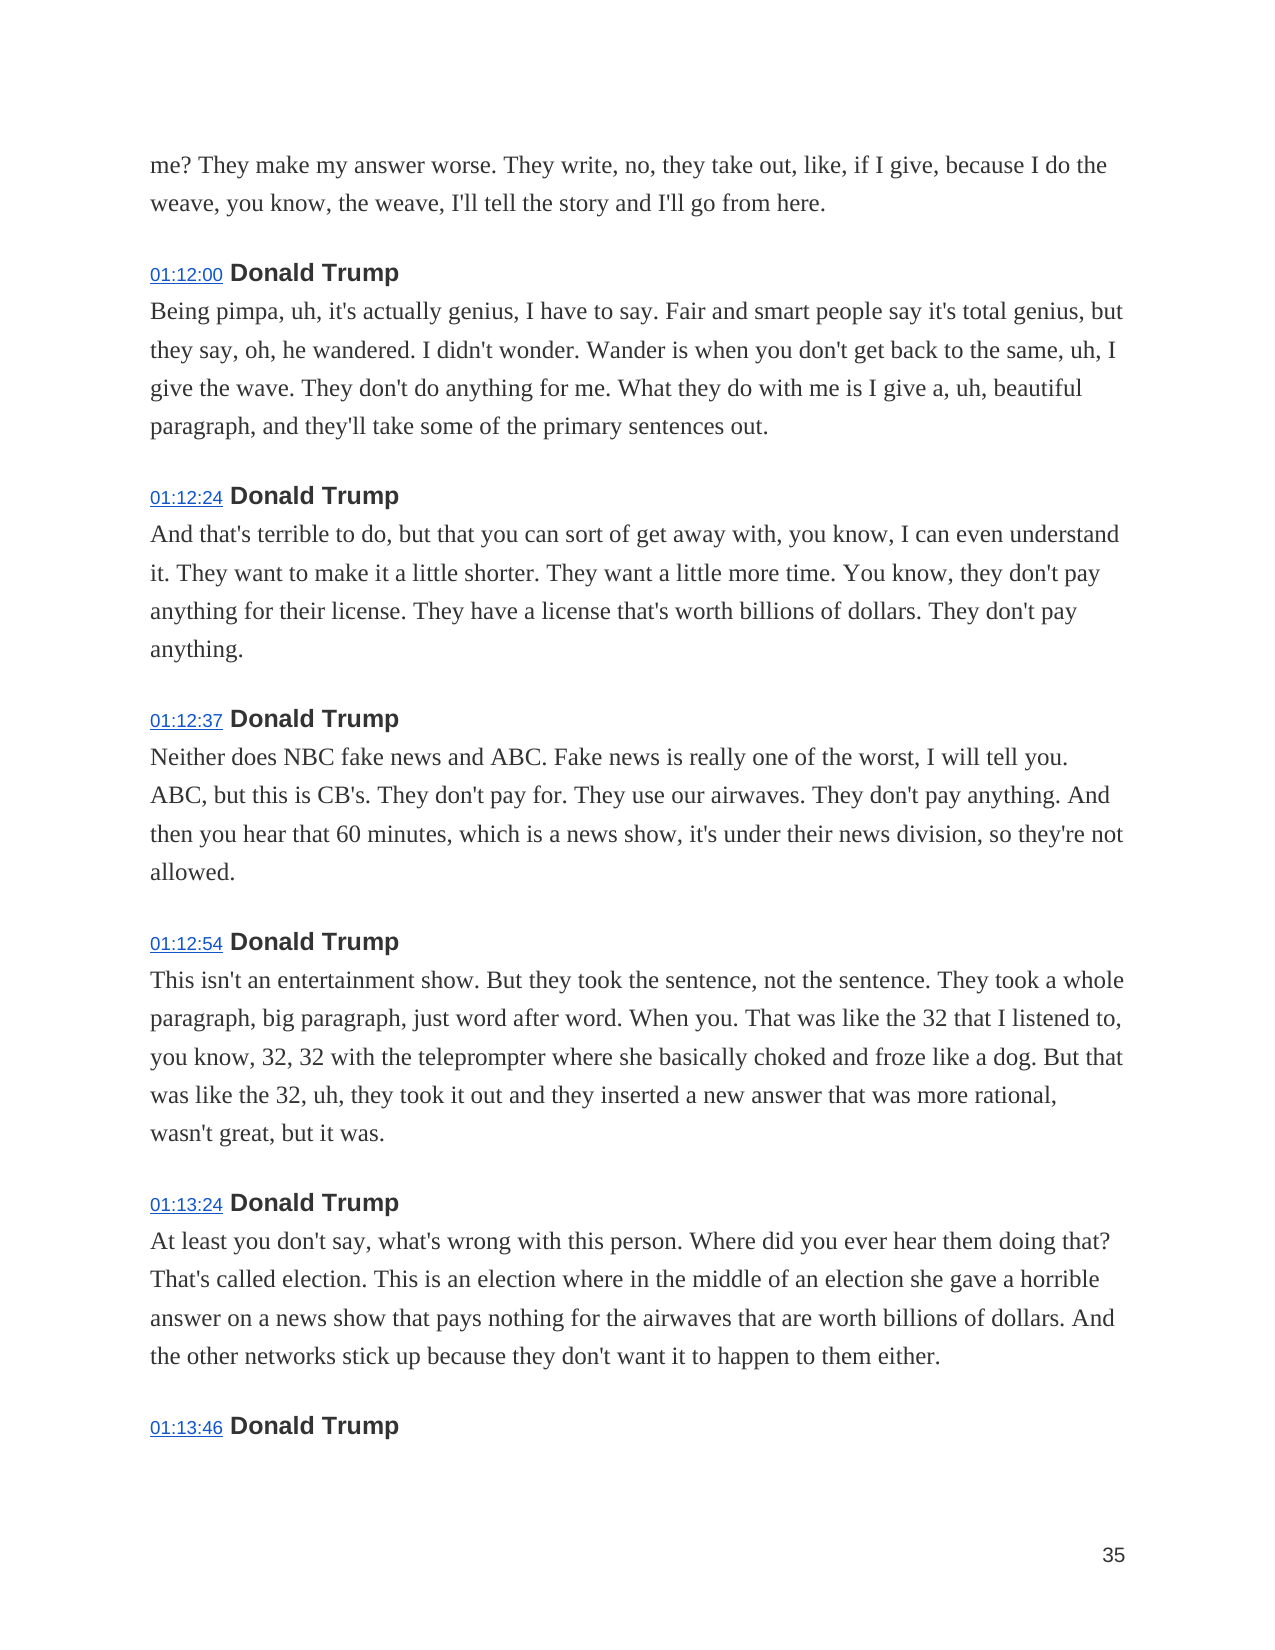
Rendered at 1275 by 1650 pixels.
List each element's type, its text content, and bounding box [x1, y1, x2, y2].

text And that's terrible to do, but that you can sort of get away with, you know, I can even understand it. They want to make it a little shorter. They want a little more time. You know, they don't pay anything for their license. They have a license that's worth billions of dollars. They don't pay anything. [150, 519, 1125, 663]
text 01:13:24 Donald Trump [150, 1188, 1125, 1217]
text Neither does NBC fake news and ABC. Fake news is really one of the worst, I will tell you. ABC, but this is CB's. They don't pay for. They use our airwaves. They don't pay anything. And then you hear that 60 minutes, which is a news show, it's under their news division, so they're not allowed. [150, 742, 1125, 886]
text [150, 150, 1125, 217]
text 01:12:54 Donald Trump [150, 927, 1125, 956]
text 01:12:37 Donald Trump [150, 704, 1125, 733]
text 01:12:24 Donald Trump [150, 481, 1125, 510]
text Being pimpa, uh, it's actually genius, I have to say. Fair and smart people say it's total genius, but they say, oh, he wandered. I didn't wonder. Wander is when you don't get back to the same, uh, I give the wave. They don't do anything for me. What they do with me is I give a, uh, beautiful paragraph, and they'll take some of the primary sentences out. [150, 296, 1125, 440]
text 01:13:46 Donald Trump [150, 1411, 1125, 1440]
text This isn't an entertainment show. But they took the sentence, not the sentence. They took a whole paragraph, big paragraph, just word after word. When you. That was like the 32 that I listened to, you know, 32, 32 with the teleprompter where she basically choked and froze like a dog. But that was like the 32, uh, they took it out and they inserted a new answer that was more rational, wasn't great, but it was. [150, 965, 1125, 1147]
text 01:12:00 Donald Trump [150, 258, 1125, 287]
text At least you don't say, what's wrong with this person. Where did you ever hear them doing that? That's called election. This is an election where in the middle of an election she gave a horrible answer on a news show that pays nothing for the airwaves that are worth billions of dollars. And the other networks stick up because they don't want it to happen to them either. [150, 1226, 1125, 1370]
